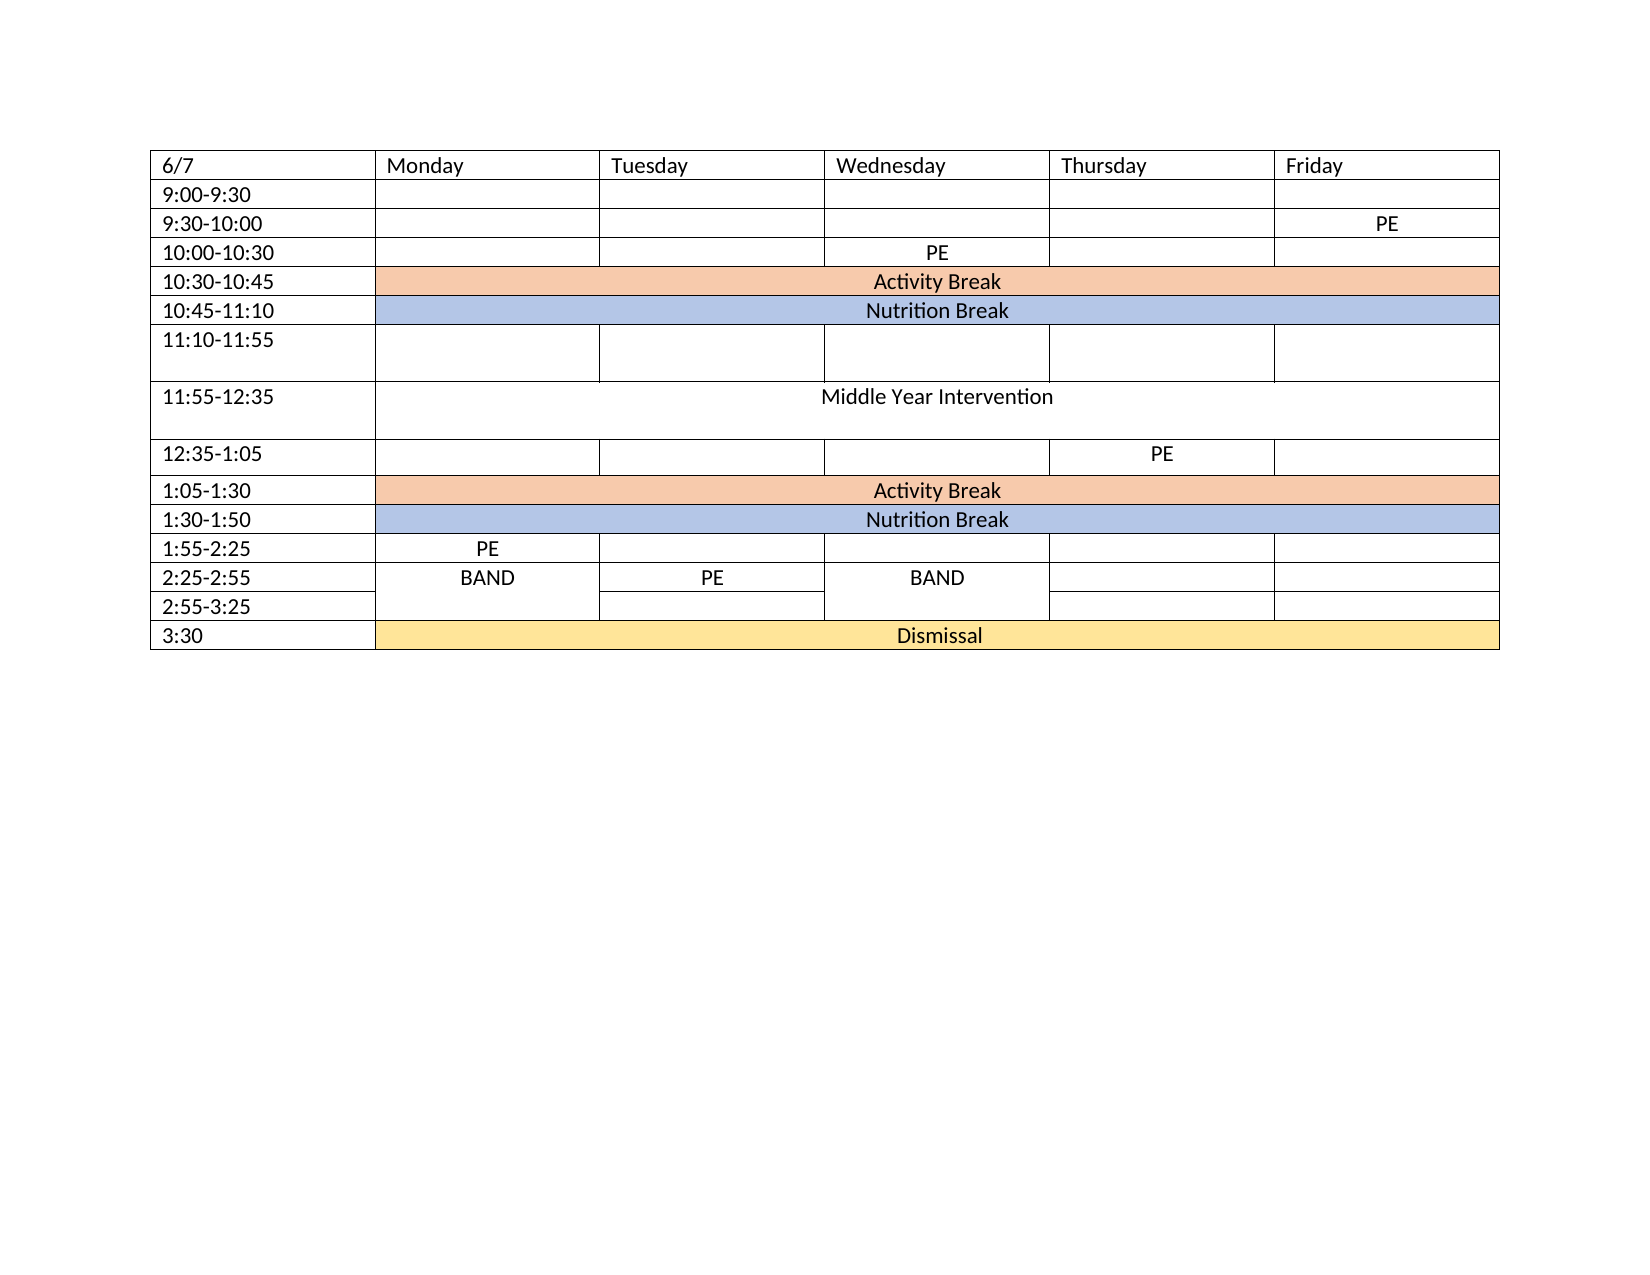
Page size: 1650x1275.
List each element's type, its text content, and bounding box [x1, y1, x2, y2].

table_cell [376, 440, 599, 475]
table_header Wednesday [825, 151, 1049, 179]
table_cell [1275, 592, 1499, 620]
table_cell [825, 325, 1049, 381]
table_cell Middle Year Intervention [376, 382, 1499, 438]
table_cell [1050, 325, 1274, 381]
table_cell PE [600, 563, 824, 591]
table_cell [1050, 563, 1274, 591]
table_cell 10:30-10:45 [151, 267, 375, 295]
table_cell [1275, 238, 1499, 266]
table_cell Nutrition Break [376, 505, 1499, 533]
table_header 6/7 [151, 151, 375, 179]
table_cell PE [1050, 440, 1274, 475]
table_cell [825, 209, 1049, 237]
table_cell 3:30 [151, 621, 375, 649]
table_cell 11:10-11:55 [151, 325, 375, 381]
table_cell 10:00-10:30 [151, 238, 375, 266]
table_cell [1050, 534, 1274, 562]
table_cell [600, 209, 824, 237]
table_cell 1:55-2:25 [151, 534, 375, 562]
table_cell 1:30-1:50 [151, 505, 375, 533]
table_cell 11:55-12:35 [151, 382, 375, 438]
table_cell [825, 180, 1049, 208]
table_cell Nutrition Break [376, 296, 1499, 324]
table_cell 12:35-1:05 [151, 440, 375, 475]
table_cell [1275, 563, 1499, 591]
table_cell [376, 238, 599, 266]
table_cell [376, 325, 599, 381]
table_cell [1275, 534, 1499, 562]
table_cell Dismissal [376, 621, 1499, 649]
table_cell Activity Break [376, 267, 1499, 295]
table_cell [825, 440, 1049, 475]
table_cell [1050, 180, 1274, 208]
table_cell [825, 534, 1049, 562]
table_cell 2:25-2:55 [151, 563, 375, 591]
table_cell [1050, 209, 1274, 237]
table_cell BAND [376, 563, 599, 620]
table_cell [1275, 180, 1499, 208]
table_header Tuesday [600, 151, 824, 179]
table_cell Activity Break [376, 476, 1499, 504]
table_cell [600, 440, 824, 475]
table_cell [1275, 440, 1499, 475]
table_cell [600, 534, 824, 562]
table_cell [600, 325, 824, 381]
table_cell [600, 238, 824, 266]
table_header Friday [1275, 151, 1499, 179]
table_cell 2:55-3:25 [151, 592, 375, 620]
table_cell BAND [825, 563, 1049, 620]
table_cell [1050, 238, 1274, 266]
table_cell [1050, 592, 1274, 620]
table_header Monday [376, 151, 599, 179]
table_cell PE [825, 238, 1049, 266]
table_cell [600, 180, 824, 208]
table_cell PE [376, 534, 599, 562]
table_cell PE [1275, 209, 1499, 237]
table_cell 9:30-10:00 [151, 209, 375, 237]
table_cell [1275, 325, 1499, 381]
table_cell 10:45-11:10 [151, 296, 375, 324]
table_cell 1:05-1:30 [151, 476, 375, 504]
table_cell [600, 592, 824, 620]
table_cell [376, 209, 599, 237]
table_cell [376, 180, 599, 208]
table_cell 9:00-9:30 [151, 180, 375, 208]
table_header Thursday [1050, 151, 1274, 179]
